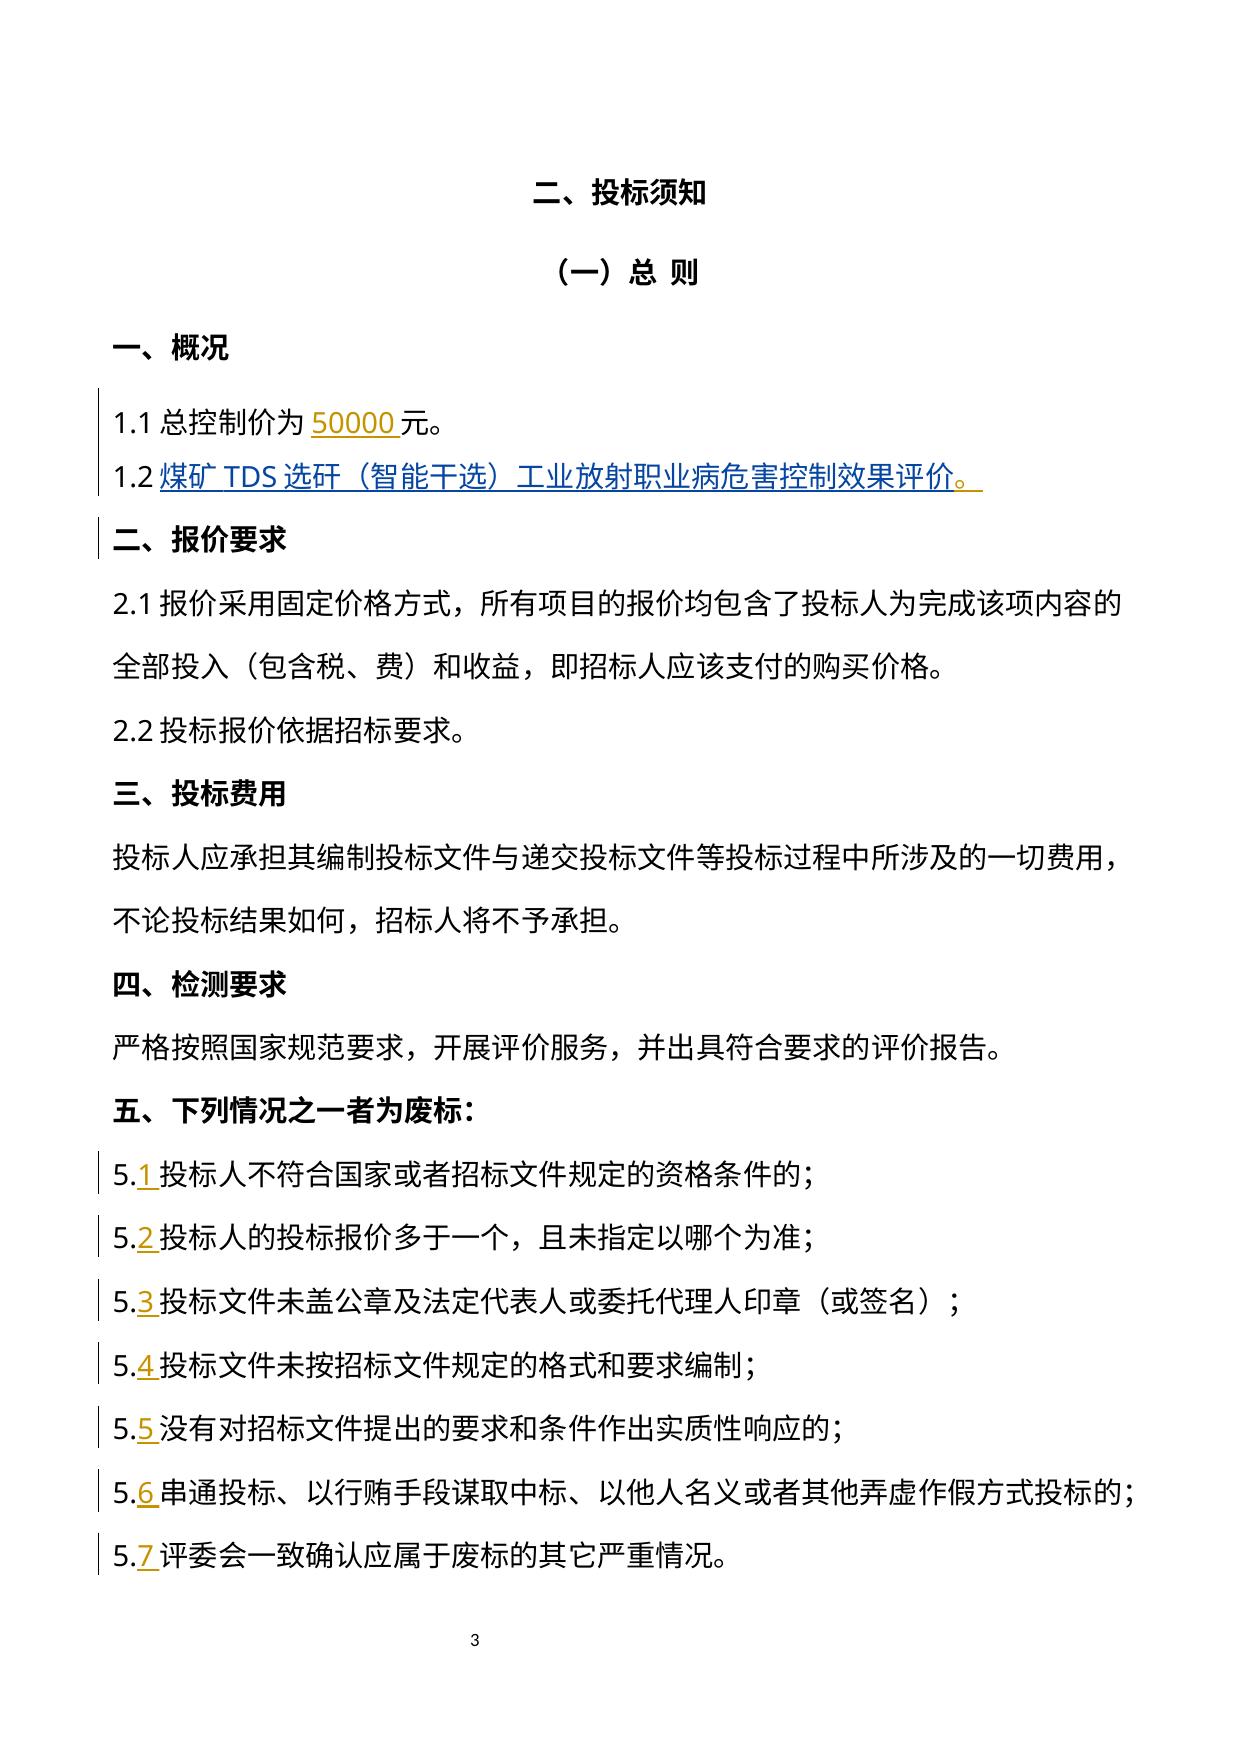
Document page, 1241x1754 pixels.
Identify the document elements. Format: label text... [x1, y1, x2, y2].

text 5.投标文件未按招标文件规定的格式和要求编制； [112, 1342, 1128, 1384]
text 5.投标人的投标报价多于一个，且未指定以哪个为准； [112, 1215, 1128, 1257]
text 2.1报价采用固定价格方式，所有项目的报价均包含了投标人为完成该项内容的全部投入（包含税、费）和收益，即招标人应该支付的购买价格。 [112, 580, 1128, 686]
text 四、检测要求 [112, 961, 1128, 1003]
text 1.2 [112, 453, 1128, 496]
text 5.没有对招标文件提出的要求和条件作出实质性响应的； [112, 1406, 1128, 1448]
text 5.投标人不符合国家或者招标文件规定的资格条件的； [112, 1151, 1128, 1194]
text 五、下列情况之一者为废标： [112, 1088, 1128, 1130]
subtitle 二、投标须知 [112, 162, 1128, 214]
text 2.2投标报价依据招标要求。 [112, 707, 1128, 750]
subtitle （一）总 则 [112, 247, 1128, 292]
text 5.评委会一致确认应属于废标的其它严重情况。 [112, 1533, 1128, 1575]
text 三、投标费用 [112, 771, 1128, 813]
list 严格按照国家规范要求，开展评价服务，并出具符合要求的评价报告。 [112, 1024, 1128, 1067]
text 5.串通投标、以行贿手段谋取中标、以他人名义或者其他弄虚作假方式投标的； [112, 1469, 1128, 1512]
text 投标人应承担其编制投标文件与递交投标文件等投标过程中所涉及的一切费用，不论投标结果如何，招标人将不予承担。 [112, 834, 1128, 940]
text 1.1总控制价为元。 [112, 388, 1128, 453]
text 一、概况 [112, 325, 1128, 367]
text 二、报价要求 [112, 517, 1128, 559]
text 5.投标文件未盖公章及法定代表人或委托代理人印章（或签名）； [112, 1278, 1128, 1321]
